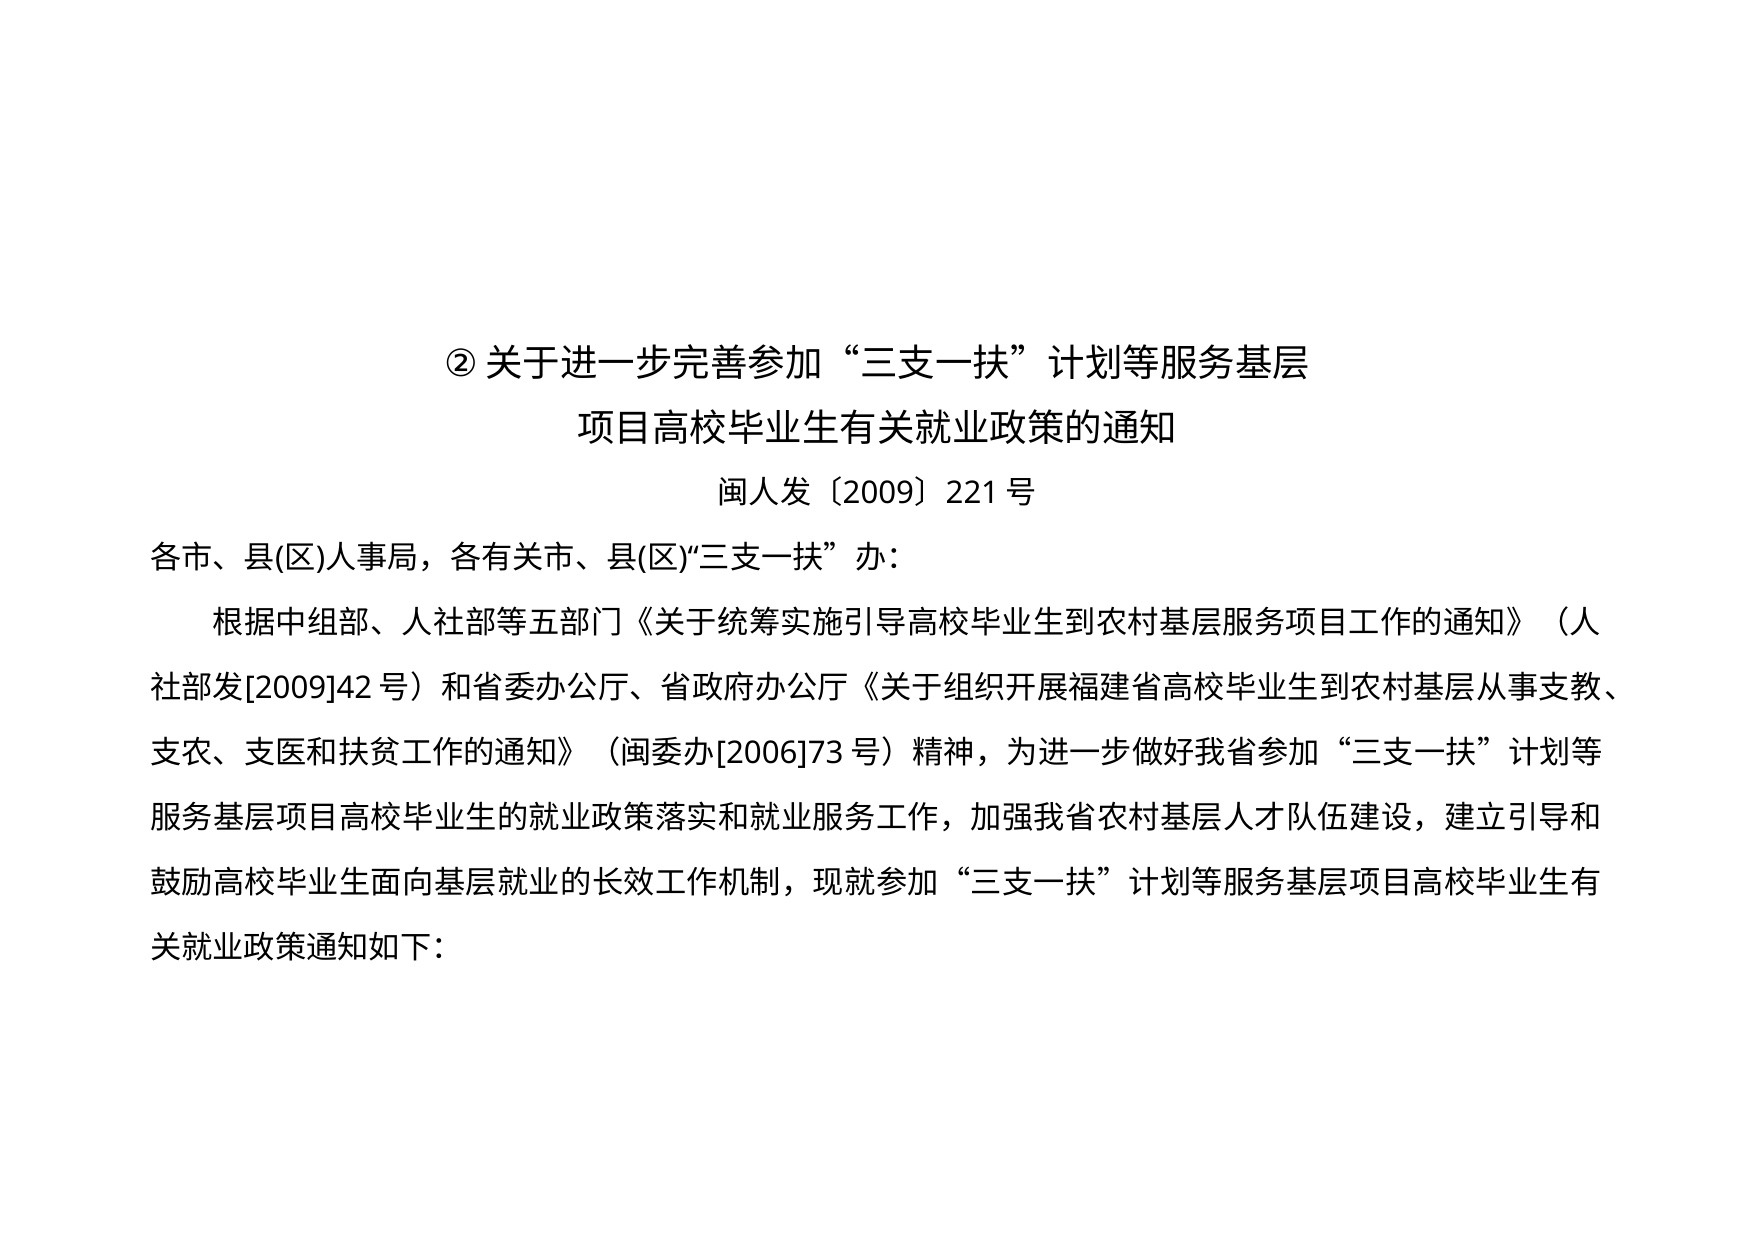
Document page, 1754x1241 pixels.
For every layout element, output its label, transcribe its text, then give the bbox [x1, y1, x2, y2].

text 闽人发〔2009〕221号 [150, 458, 1604, 523]
text ②关于进一步完善参加“三支一扶”计划等服务基层 [150, 328, 1604, 393]
text 各市、县(区)人事局，各有关市、县(区)“三支一扶”办： [150, 523, 1604, 588]
text 项目高校毕业生有关就业政策的通知 [150, 393, 1604, 458]
text 根据中组部、人社部等五部门《关于统筹实施引导高校毕业生到农村基层服务项目工作的通知》（人社部发[2009]42号）和省委办公厅、省政府办公厅《关于组织开展福建省高校毕业生到农村基层从事支教、支农、支医和扶贫工作的通知》（闽委办[2006]73号）精神，为进一步做好我省参加“三支一扶”计划等服务基层项目高校毕业生的就业政策落实和就业服务工作，加强我省农村基层人才队伍建设，建立引导和鼓励高校毕业生面向基层就业的长效工作机制，现就参加“三支一扶”计划等服务基层项目高校毕业生有关就业政策通知如下： [150, 588, 1604, 978]
